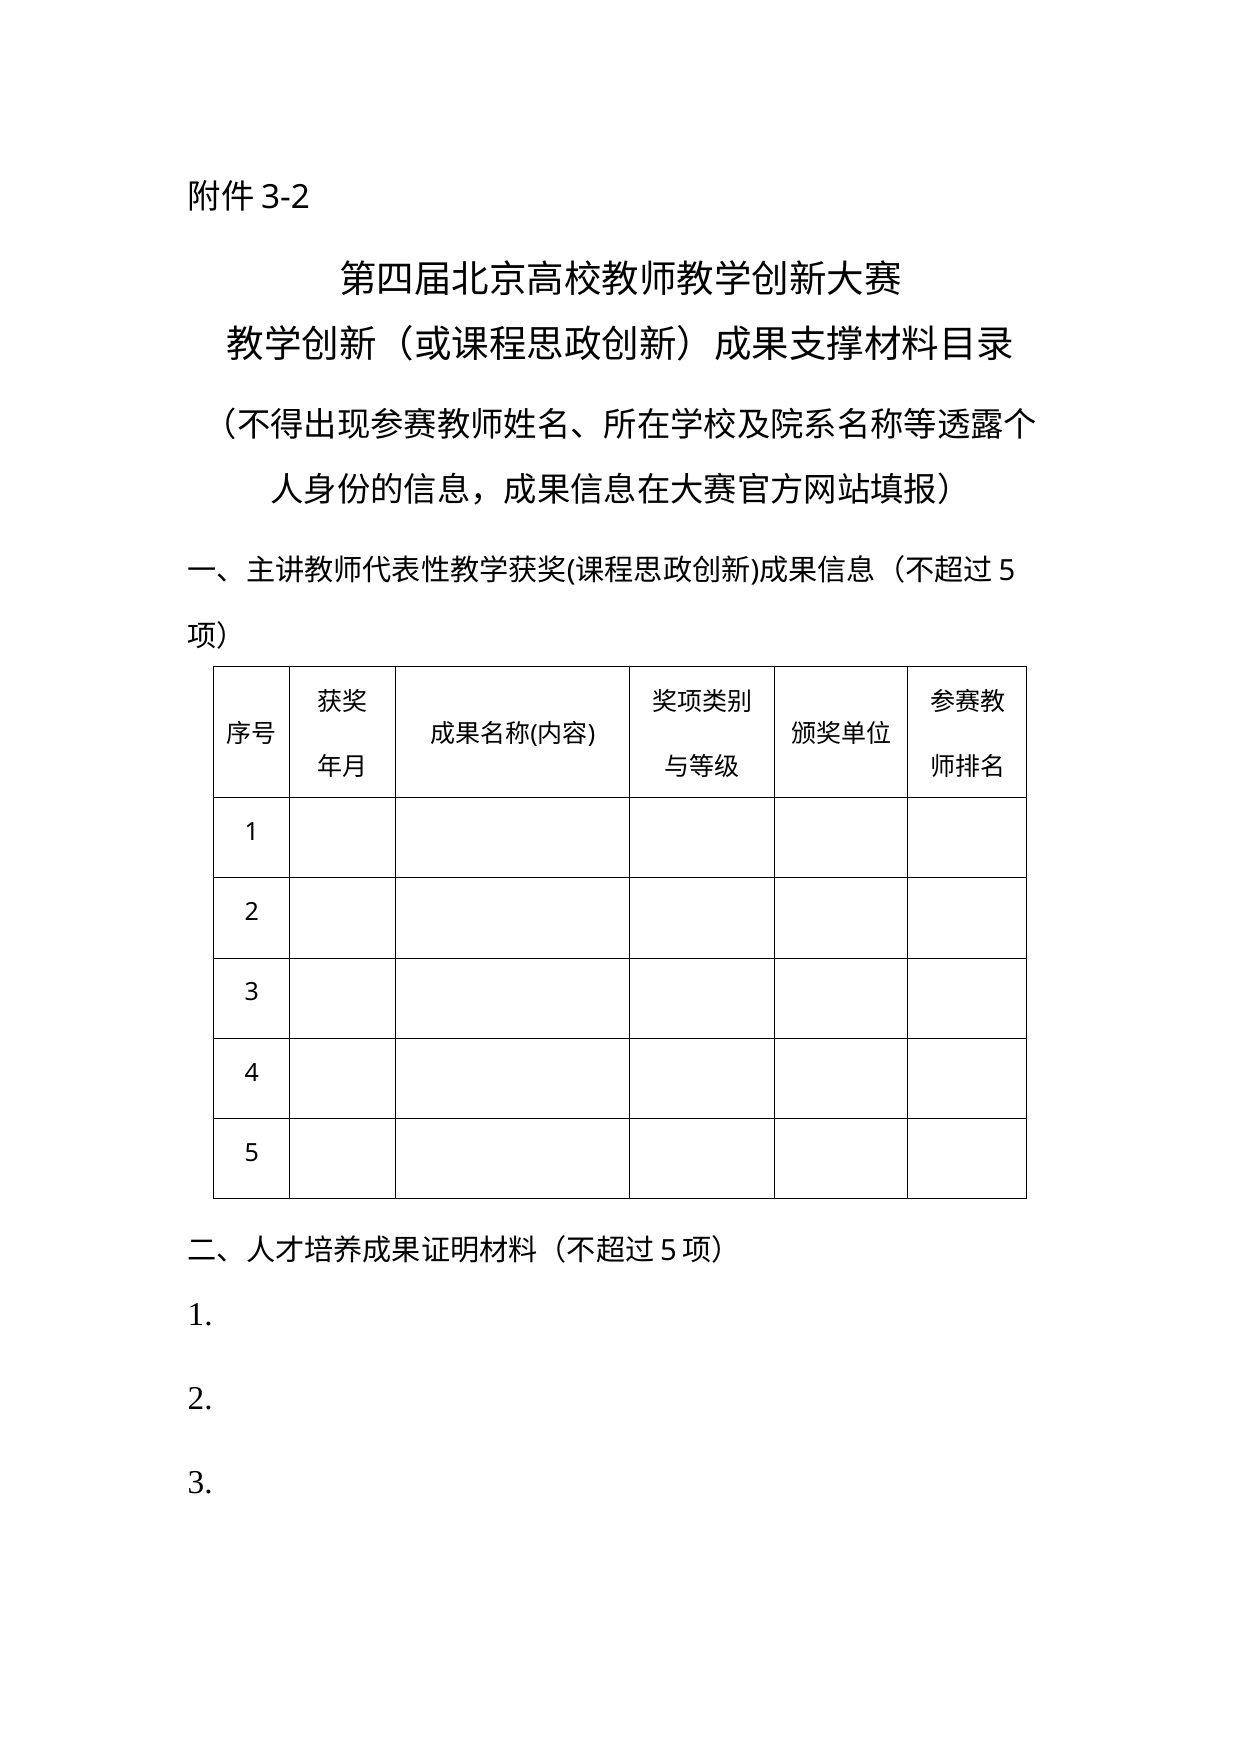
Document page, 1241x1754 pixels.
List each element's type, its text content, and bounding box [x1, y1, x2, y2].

table_cell [630, 798, 774, 877]
table_cell [290, 798, 395, 877]
table_cell [396, 1039, 629, 1118]
table_cell [630, 878, 774, 957]
table_cell [290, 1119, 395, 1198]
table_cell [630, 959, 774, 1038]
table_cell [775, 798, 907, 877]
table_cell [290, 878, 395, 957]
table_cell 3 [214, 959, 289, 1038]
table_cell 4 [214, 1039, 289, 1118]
text 一、主讲教师代表性教学获奖(课程思政创新)成果信息（不超过5项） [187, 536, 1053, 666]
table_cell [775, 1039, 907, 1118]
table_cell [396, 798, 629, 877]
table_header 奖项类别 与等级 [630, 667, 774, 797]
table_cell [290, 959, 395, 1038]
table_cell [908, 959, 1026, 1038]
table_cell [290, 1039, 395, 1118]
table_cell [908, 798, 1026, 877]
table_cell [396, 959, 629, 1038]
table_header 颁奖单位 [775, 667, 907, 797]
table_header 参赛教师排名 [908, 667, 1026, 797]
table_cell [908, 1119, 1026, 1198]
table_cell [908, 878, 1026, 957]
text 3. [187, 1449, 1053, 1514]
table_header 获奖 年月 [290, 667, 395, 797]
table_cell [396, 878, 629, 957]
table_cell [396, 1119, 629, 1198]
text 1. [187, 1281, 1053, 1346]
text 二、人才培养成果证明材料（不超过5项） [187, 1216, 1053, 1281]
table_cell 5 [214, 1119, 289, 1198]
text 第四届北京高校教师教学创新大赛 教学创新（或课程思政创新）成果支撑材料目录 [187, 243, 1053, 373]
table_cell [908, 1039, 1026, 1118]
table_cell [775, 959, 907, 1038]
table_header 成果名称(内容) [396, 667, 629, 797]
text 附件3-2 [187, 162, 1053, 227]
table_cell 2 [214, 878, 289, 957]
table_header 序号 [214, 667, 289, 797]
text 2. [187, 1365, 1053, 1430]
table_cell [775, 1119, 907, 1198]
table_cell [630, 1039, 774, 1118]
text （不得出现参赛教师姓名、所在学校及院系名称等透露个人身份的信息，成果信息在大赛官方网站填报） [187, 389, 1053, 519]
table_cell [775, 878, 907, 957]
table_cell 1 [214, 798, 289, 877]
table_cell [630, 1119, 774, 1198]
